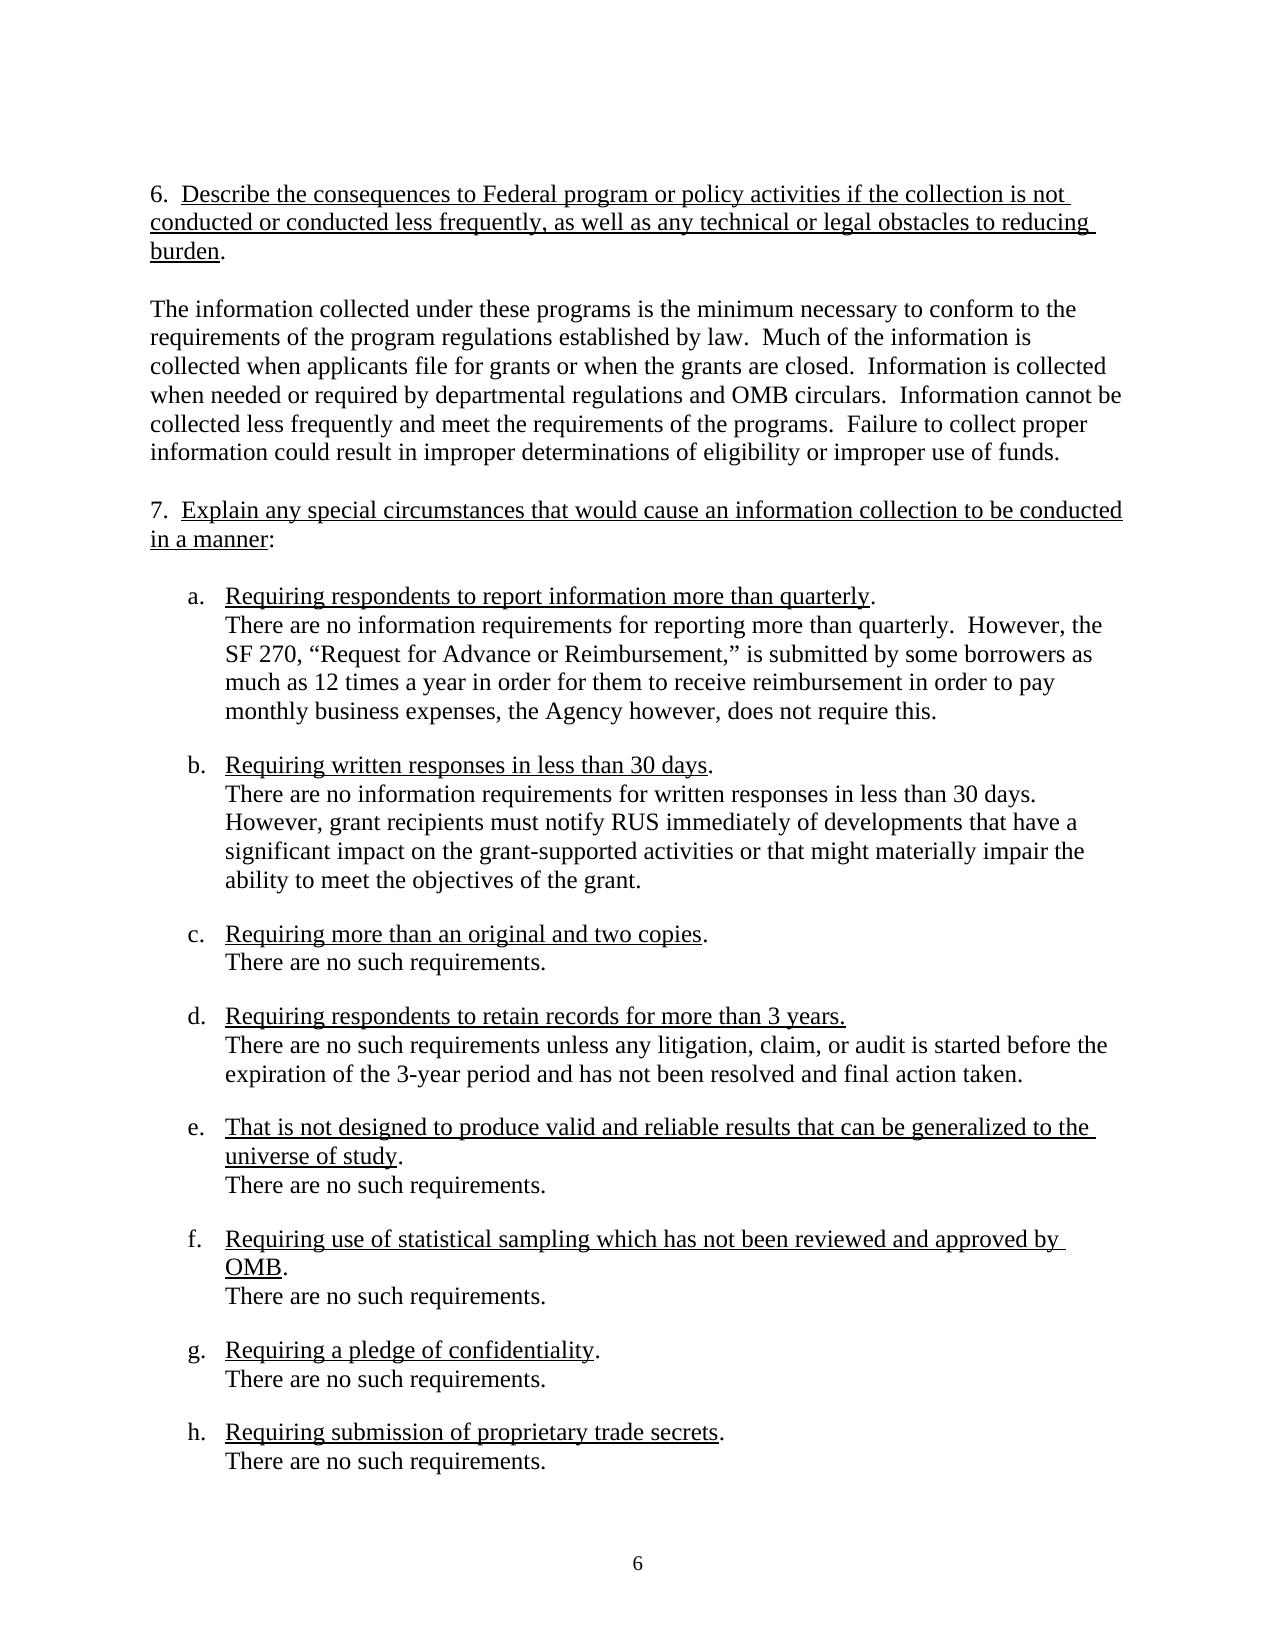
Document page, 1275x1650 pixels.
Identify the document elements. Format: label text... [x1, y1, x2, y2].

list Requiring respondents to retain records for more than 3 years. There are no such requirements unless any litigation, claim, or audit is started before the expiration of the 3-year period and has not been resolved and final action taken. [187, 1001, 1125, 1087]
list Requiring more than an original and two copies. There are no such requirements. [187, 919, 1125, 976]
text 6. Describe the consequences to Federal program or policy activities if the collection is not conducted or conducted less frequently, as well as any technical or legal obstacles to reducing burden. [150, 179, 1125, 265]
text The information collected under these programs is the minimum necessary to conform to the requirements of the program regulations established by law. Much of the information is collected when applicants file for grants or when the grants are closed. Information is collected when needed or required by departmental regulations and OMB circulars. Information cannot be collected less frequently and meet the requirements of the programs. Failure to collect proper information could result in improper determinations of eligibility or improper use of funds. [150, 294, 1125, 466]
list That is not designed to produce valid and reliable results that can be generalized to the universe of study. There are no such requirements. [187, 1112, 1125, 1199]
text 7. Explain any special circumstances that would cause an information collection to be conducted in a manner: [150, 495, 1125, 552]
list Requiring submission of proprietary trade secrets. There are no such requirements. [187, 1417, 1125, 1475]
list Requiring use of statistical sampling which has not been reviewed and approved by OMB. There are no such requirements. [187, 1224, 1125, 1310]
list Requiring respondents to report information more than quarterly. There are no information requirements for reporting more than quarterly. However, the SF 270, “Request for Advance or Reimbursement,” is submitted by some borrowers as much as 12 times a year in order for them to receive reimbursement in order to pay monthly business expenses, the Agency however, does not require this. [187, 581, 1125, 725]
list Requiring written responses in less than 30 days. There are no information requirements for written responses in less than 30 days. However, grant recipients must notify RUS immediately of developments that have a significant impact on the grant-supported activities or that might materially impair the ability to meet the objectives of the grant. [187, 750, 1125, 894]
list Requiring a pledge of confidentiality. There are no such requirements. [187, 1335, 1125, 1392]
